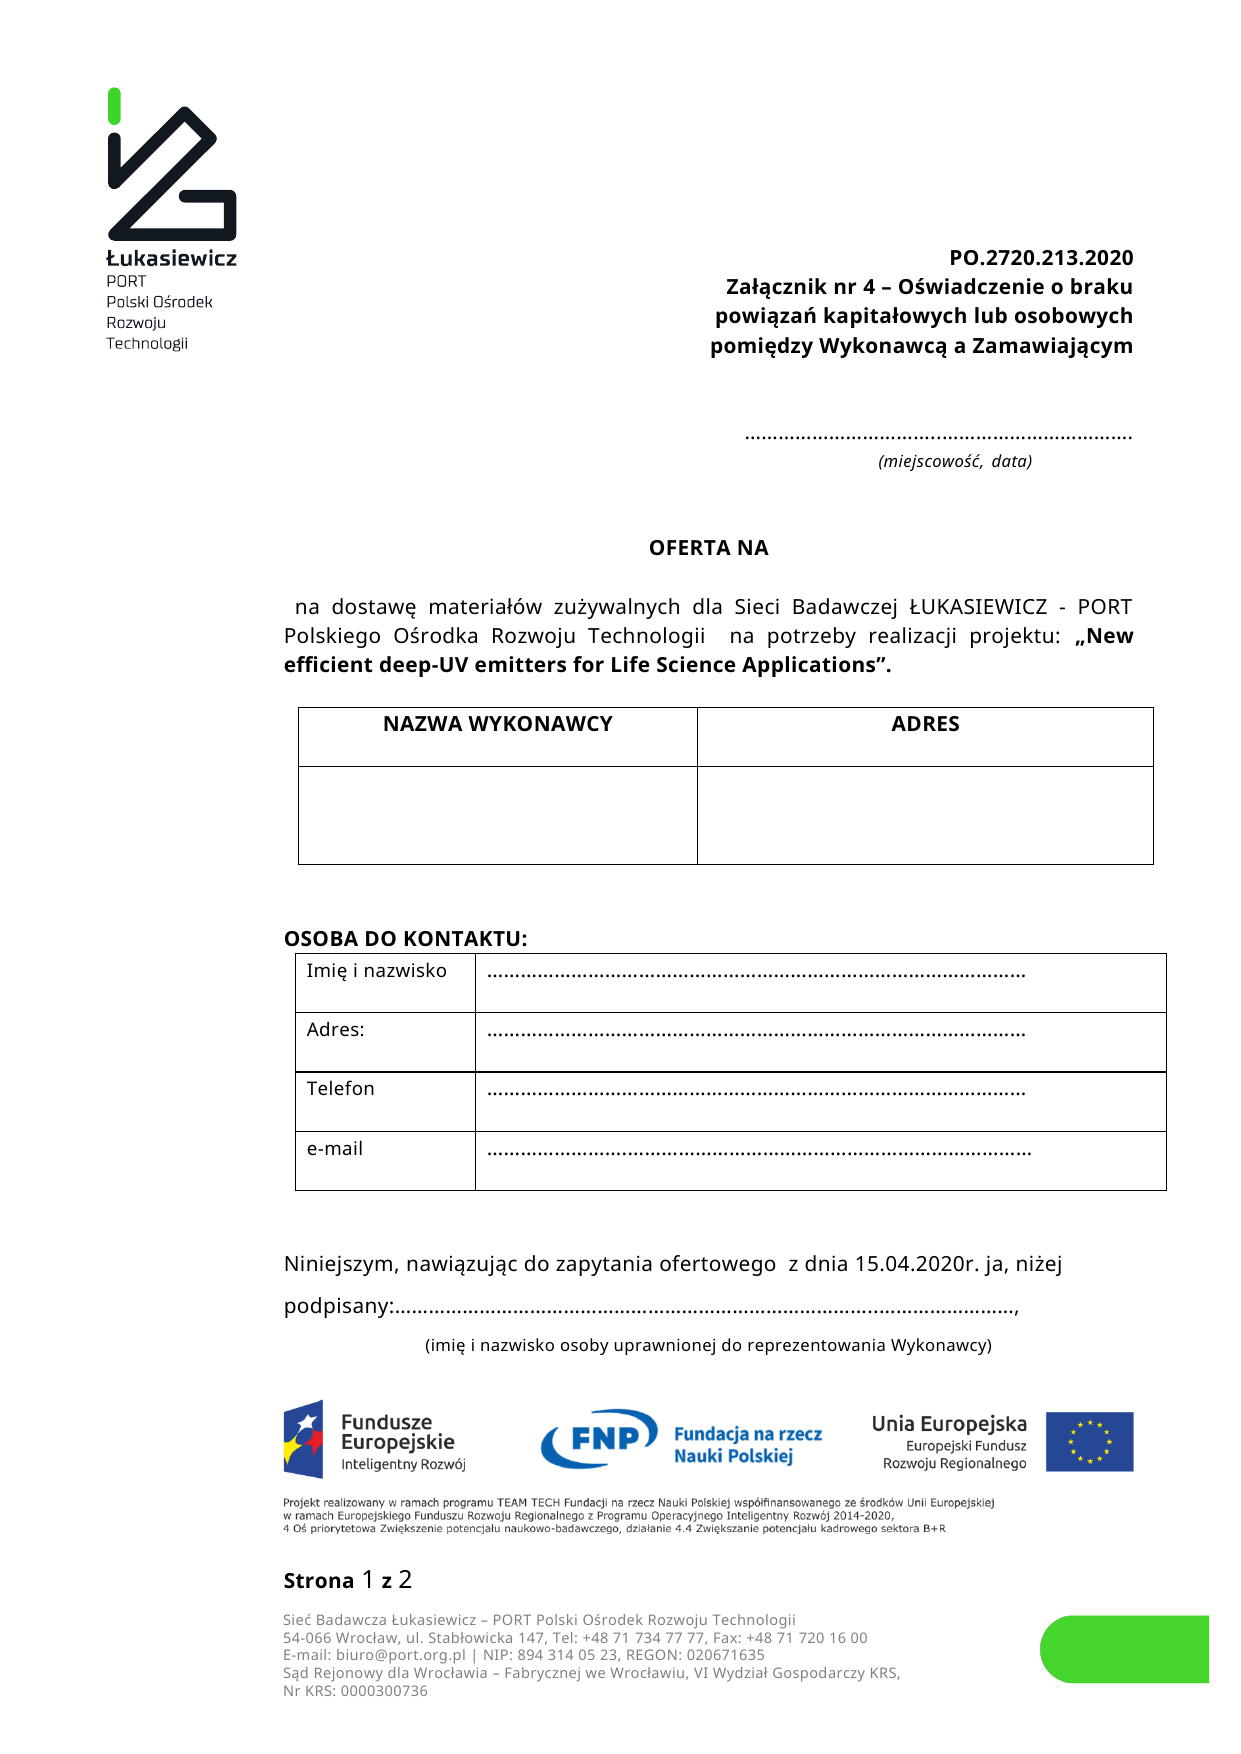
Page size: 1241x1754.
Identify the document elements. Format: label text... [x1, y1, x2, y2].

table_cell Adres: [296, 1013, 475, 1071]
table_header NAZWA WYKONAWCY [299, 708, 697, 766]
text na dostawę materiałów zużywalnych dla Sieci Badawczej ŁUKASIEWICZ - PORT Polskiego Ośrodka Rozwoju Technologii na potrzeby realizacji projektu: „New efficient deep-UV emitters for Life Science Applications”. [283, 591, 1134, 678]
table_cell e-mail [296, 1132, 475, 1190]
table_header …………………………………………………………………………………… [476, 954, 1166, 1012]
text (miejscowość, data) [283, 446, 1134, 474]
table_header Imię i nazwisko [296, 954, 475, 1012]
text powiązań kapitałowych lub osobowych [283, 301, 1134, 330]
text OSOBA DO KONTAKTU: [283, 923, 1134, 953]
text OFERTA NA [283, 532, 1134, 562]
picture [283, 1385, 1134, 1534]
text Niniejszym, nawiązując do zapytania ofertowego z dnia 15.04.2020r. ja, niżej podpisany:…………………………………………………………………………..……………………, [283, 1249, 1134, 1320]
text ……………………………..……………………………. [283, 417, 1134, 446]
table_cell [698, 767, 1153, 864]
table_cell …………………………………………………………………………………… [476, 1073, 1166, 1131]
text PO.2720.213.2020 [283, 242, 1134, 271]
table_cell [299, 767, 697, 864]
table_cell Telefon [296, 1073, 475, 1131]
table_cell …………………………………………………………………………………… [476, 1013, 1166, 1071]
table_cell …………………….……………………………………………………………… [476, 1132, 1166, 1190]
table_header ADRES [698, 708, 1153, 766]
text Załącznik nr 4 – Oświadczenie o braku [283, 271, 1134, 301]
text pomiędzy Wykonawcą a Zamawiającym [283, 330, 1134, 359]
text (imię i nazwisko osoby uprawnionej do reprezentowania Wykonawcy) [283, 1334, 1134, 1357]
picture [1036, 1611, 1239, 1752]
